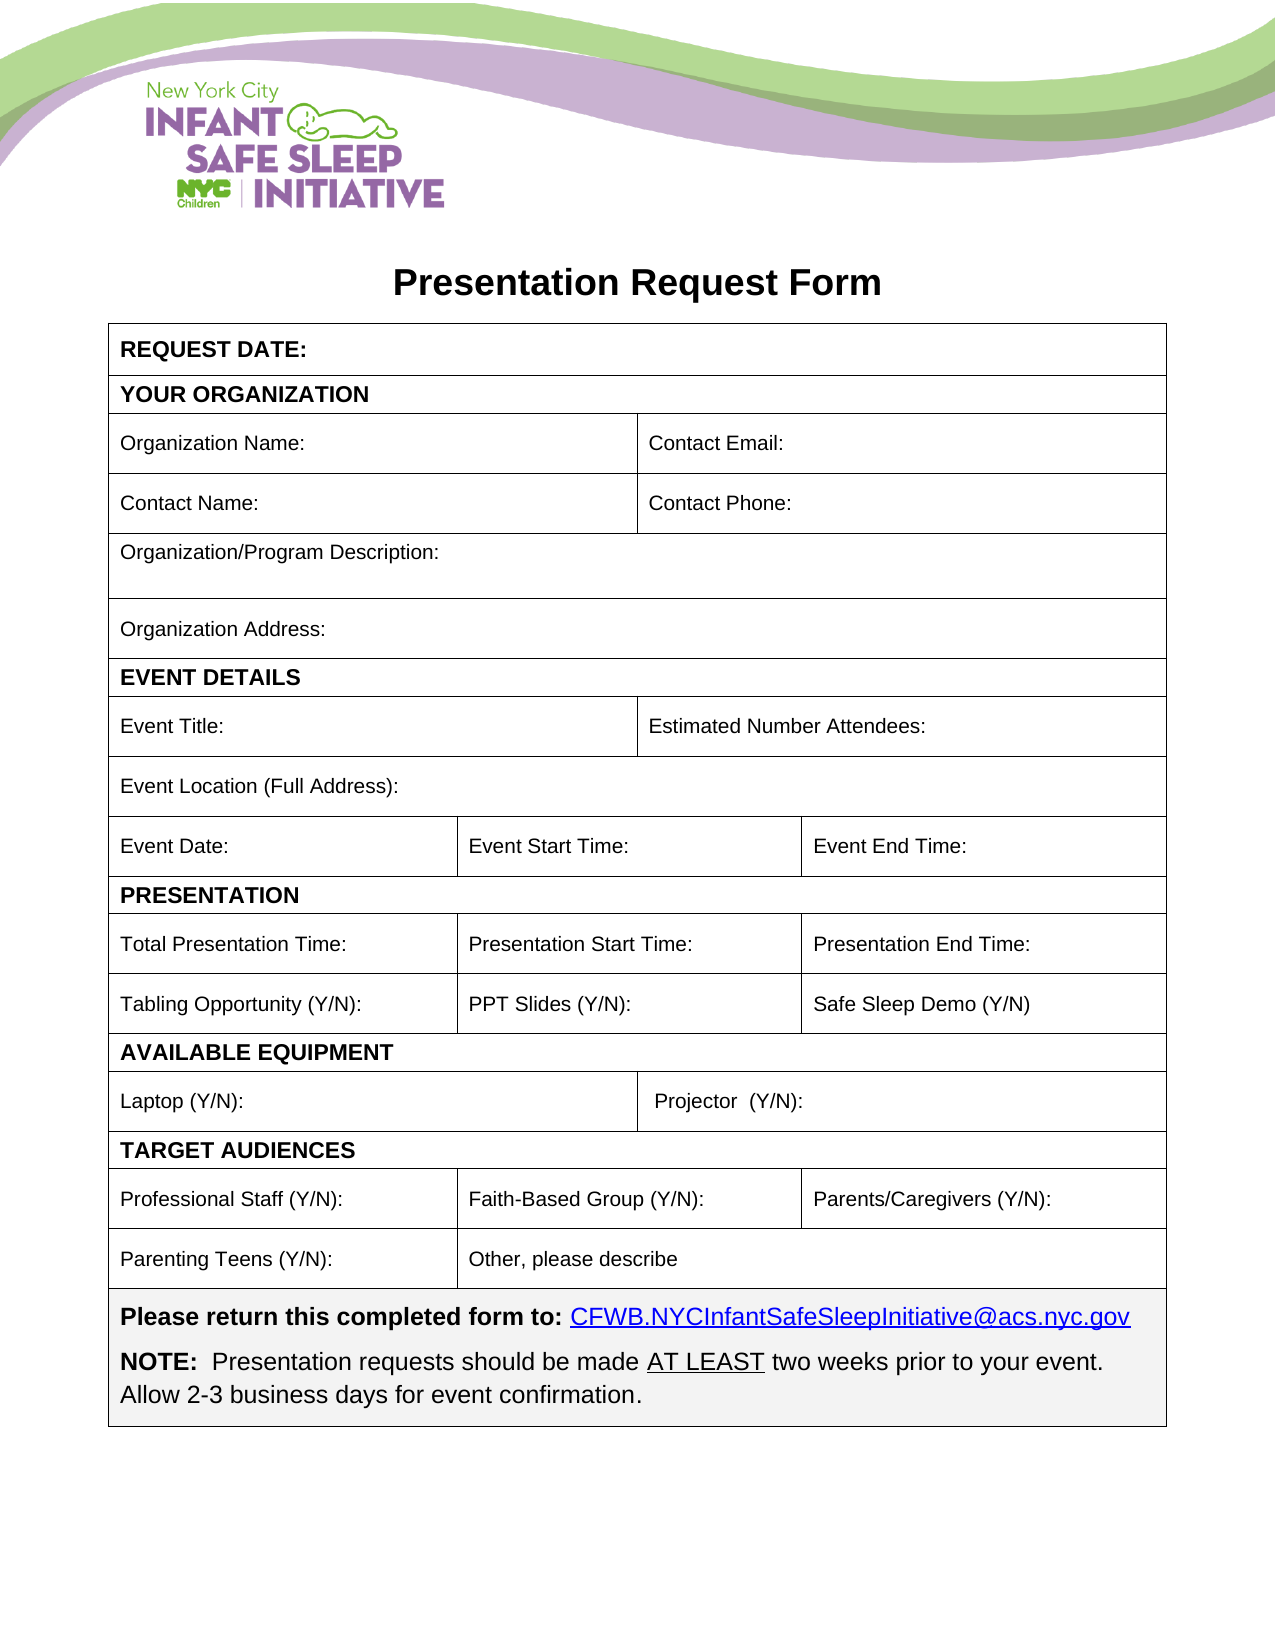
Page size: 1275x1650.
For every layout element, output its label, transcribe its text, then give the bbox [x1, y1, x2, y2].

table_cell Organization Address: [109, 599, 1166, 658]
table_cell Organization/Program Description: [109, 534, 1166, 598]
table_cell Contact Phone: [638, 474, 1166, 532]
table_cell TARGET AUDIENCES [109, 1132, 1166, 1168]
table_cell Contact Name: [109, 474, 637, 532]
table_cell Estimated Number Attendees: [638, 697, 1166, 756]
table_cell Faith-Based Group (Y/N): [458, 1169, 801, 1228]
table_cell Tabling Opportunity (Y/N): [109, 974, 457, 1033]
table_cell Professional Staff (Y/N): [109, 1169, 457, 1228]
table_cell Contact Email: [638, 414, 1166, 472]
table_cell Event End Time: [802, 817, 1166, 876]
table_header REQUEST DATE: [109, 324, 1166, 375]
picture [0, 3, 1275, 218]
table_cell Event Date: [109, 817, 457, 876]
text Presentation Request Form [120, 261, 1155, 304]
table_cell Please return this completed form to: CFWB.NYCInfantSafeSleepInitiative@acs.nyc.gov NOTE: Presentation requests should be made AT LEAST two weeks prior to your event. Allow 2-3 business days for event confirmation. [109, 1289, 1166, 1426]
table_cell Safe Sleep Demo (Y/N) [802, 974, 1166, 1033]
table_cell Parents/Caregivers (Y/N): [802, 1169, 1166, 1228]
table_cell Event Start Time: [458, 817, 801, 876]
table_cell Laptop (Y/N): [109, 1072, 637, 1131]
table_cell PPT Slides (Y/N): [458, 974, 801, 1033]
table_cell Presentation End Time: [802, 914, 1166, 973]
table_cell AVAILABLE EQUIPMENT [109, 1034, 1166, 1071]
table_cell Total Presentation Time: [109, 914, 457, 973]
table_cell Event Location (Full Address): [109, 757, 1166, 816]
table_cell EVENT DETAILS [109, 659, 1166, 696]
table_cell Event Title: [109, 697, 637, 756]
table_cell Presentation Start Time: [458, 914, 801, 973]
table_cell PRESENTATION [109, 877, 1166, 913]
table_cell Projector (Y/N): [638, 1072, 1166, 1131]
table_cell YOUR ORGANIZATION [109, 376, 1166, 412]
table_cell Parenting Teens (Y/N): [109, 1229, 457, 1288]
table_cell Organization Name: [109, 414, 637, 472]
table_cell Other, please describe [458, 1229, 1166, 1288]
